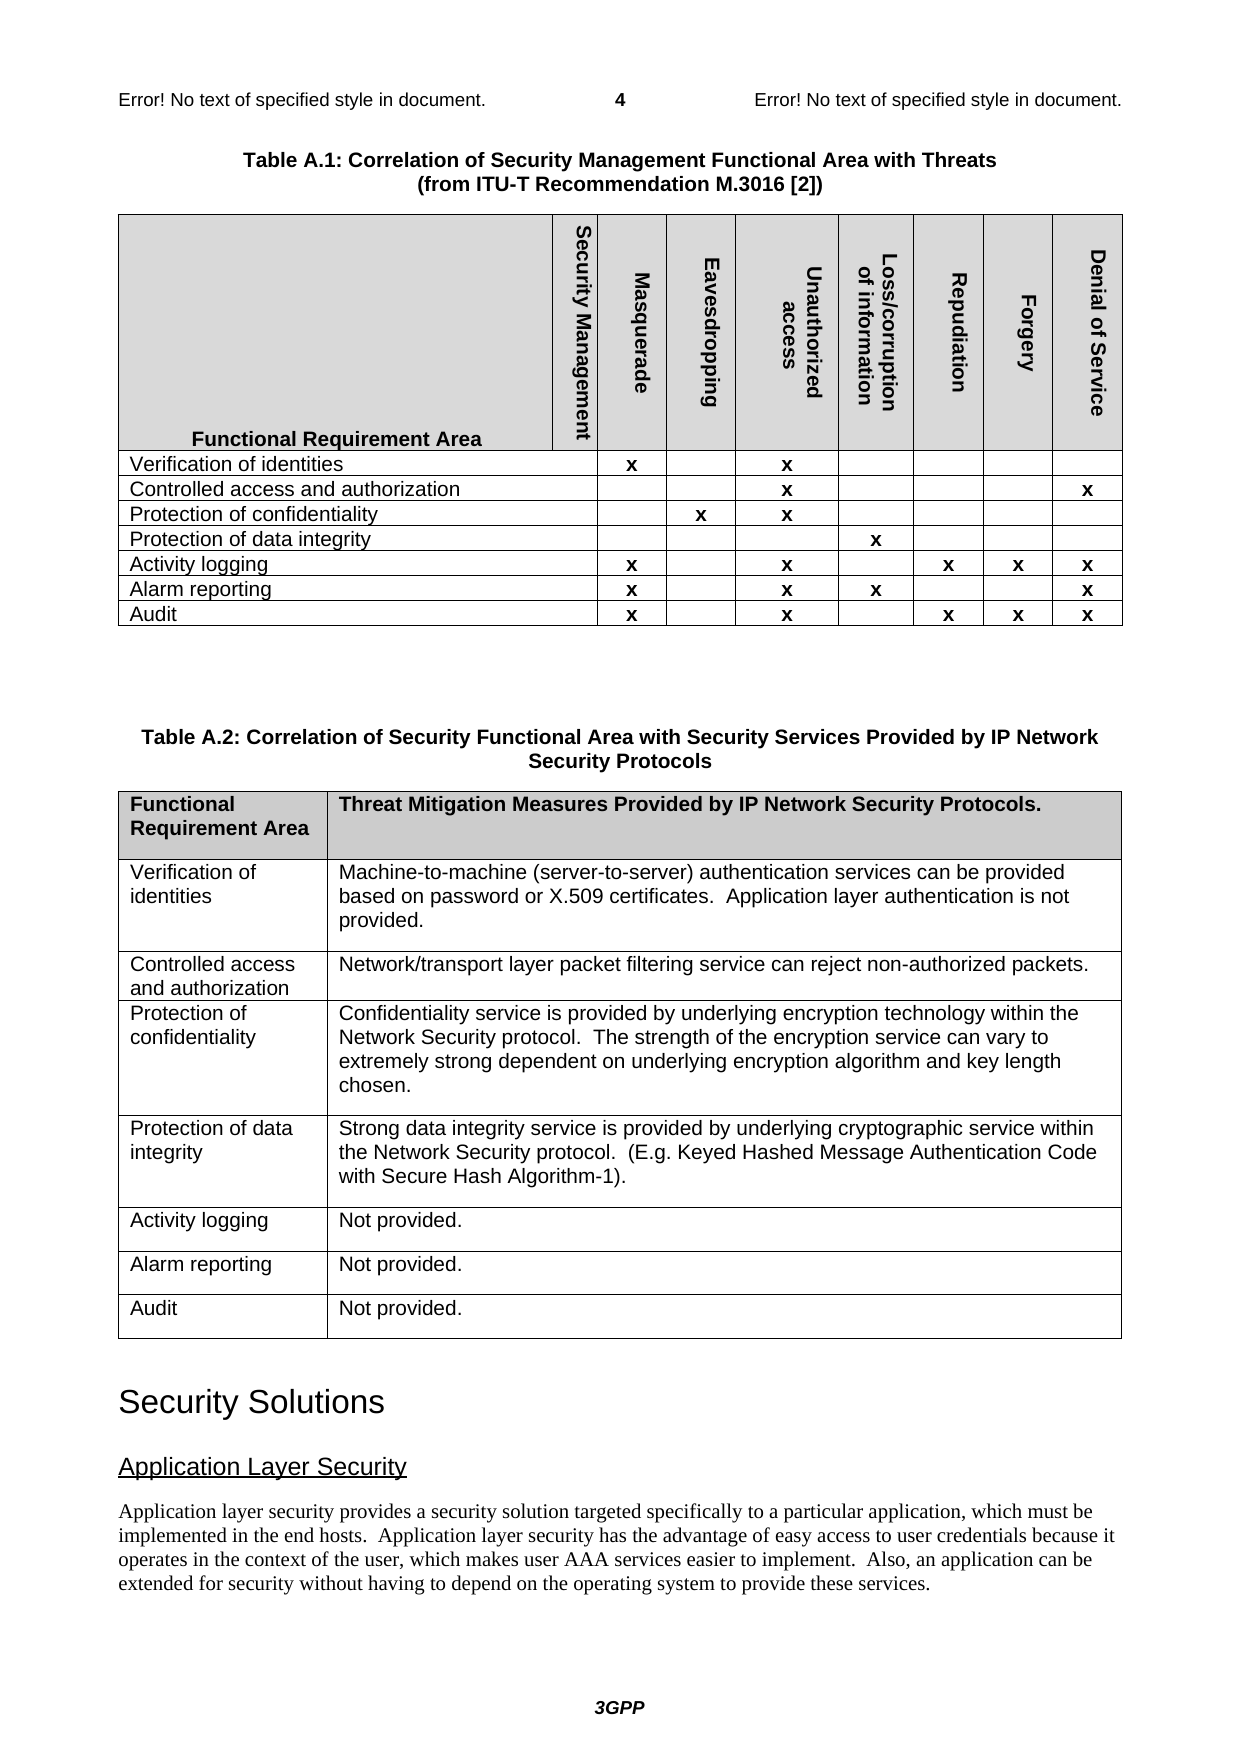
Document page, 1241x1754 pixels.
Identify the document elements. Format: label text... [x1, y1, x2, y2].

table_header Denial of Service [1053, 215, 1122, 450]
table_header Functional Requirement Area [119, 792, 327, 859]
table_cell x [736, 501, 838, 525]
table_cell [667, 551, 735, 575]
table_cell Controlled access and authorization [119, 476, 597, 500]
table_cell x [914, 551, 983, 575]
table_cell x [667, 501, 735, 525]
table_cell [667, 476, 735, 500]
table_cell [667, 526, 735, 550]
table_cell Controlled access and authorization [119, 952, 327, 999]
table_cell x [598, 601, 666, 625]
table_cell Verification of identities [119, 860, 327, 951]
table_cell [1053, 451, 1122, 475]
table_cell x [839, 526, 913, 550]
table_cell [914, 451, 983, 475]
text Table A.1: Correlation of Security Management Functional Area with Threats (from ITU-T Recommendation M.3016 [2]) [118, 147, 1122, 195]
table_header Functional Requirement Area [119, 215, 552, 450]
table_cell [598, 476, 666, 500]
table_header Forgery [984, 215, 1052, 450]
table_cell [984, 526, 1052, 550]
table_cell Confidentiality service is provided by underlying encryption technology within the Network Security protocol. The strength of the encryption service can vary to extremely strong dependent on underlying encryption algorithm and key length chosen. [328, 1001, 1121, 1115]
table_cell x [1053, 601, 1122, 625]
text Security Solutions [118, 1382, 1122, 1420]
text Table A.2: Correlation of Security Functional Area with Security Services Provided by IP Network Security Protocols [118, 724, 1122, 772]
table_cell [839, 451, 913, 475]
table_cell Protection of data integrity [119, 526, 597, 550]
table_cell x [736, 551, 838, 575]
table_cell [1053, 526, 1122, 550]
table_cell [667, 601, 735, 625]
table_cell [598, 501, 666, 525]
table_cell x [1053, 476, 1122, 500]
table_cell [914, 576, 983, 600]
table_cell Not provided. [328, 1208, 1121, 1251]
table_cell Alarm reporting [119, 576, 597, 600]
table_cell [598, 526, 666, 550]
text Application Layer Security [118, 1452, 1122, 1480]
table_cell [839, 551, 913, 575]
table_cell x [736, 576, 838, 600]
table_cell Alarm reporting [119, 1252, 327, 1294]
table_cell Not provided. [328, 1252, 1121, 1294]
table_header Eavesdropping [667, 215, 735, 450]
table_cell x [598, 451, 666, 475]
table_cell [914, 476, 983, 500]
table_cell [667, 451, 735, 475]
table_cell Audit [119, 1295, 327, 1338]
table_cell [1053, 501, 1122, 525]
table_header Unauthorized access [736, 215, 838, 450]
table_cell [839, 501, 913, 525]
table_cell [839, 476, 913, 500]
table_header Repudiation [914, 215, 983, 450]
table_cell [839, 601, 913, 625]
table_cell Protection of confidentiality [119, 501, 597, 525]
table_cell Activity logging [119, 551, 597, 575]
table_cell Protection of confidentiality [119, 1001, 327, 1115]
table_cell Not provided. [328, 1295, 1121, 1338]
table_cell Verification of identities [119, 451, 597, 475]
table_cell x [736, 451, 838, 475]
text Application layer security provides a security solution targeted specifically to a particular application, which must be implemented in the end hosts. Application layer security has the advantage of easy access to user credentials because it operates in the context of the user, which makes user AAA services easier to implement. Also, an application can be extended for security without having to depend on the operating system to provide these services. [118, 1499, 1122, 1595]
table_cell [736, 526, 838, 550]
table_cell [914, 526, 983, 550]
table_header Security Management [553, 215, 597, 450]
table_cell x [914, 601, 983, 625]
table_cell x [736, 601, 838, 625]
table_cell Strong data integrity service is provided by underlying cryptographic service within the Network Security protocol. (E.g. Keyed Hashed Message Authentication Code with Secure Hash Algorithm-1). [328, 1116, 1121, 1207]
table_cell [984, 576, 1052, 600]
table_cell Audit [119, 601, 597, 625]
table_cell x [984, 551, 1052, 575]
table_cell x [598, 576, 666, 600]
table_cell x [839, 576, 913, 600]
table_cell x [1053, 551, 1122, 575]
table_cell Machine-to-machine (server-to-server) authentication services can be provided based on password or X.509 certificates. Application layer authentication is not provided. [328, 860, 1121, 951]
table_cell [667, 576, 735, 600]
table_cell [984, 501, 1052, 525]
table_cell x [984, 601, 1052, 625]
table_header Threat Mitigation Measures Provided by IP Network Security Protocols. [328, 792, 1121, 859]
table_header Loss/corruption of information [839, 215, 913, 450]
table_cell [984, 451, 1052, 475]
table_cell x [1053, 576, 1122, 600]
table_cell Activity logging [119, 1208, 327, 1251]
table_cell Network/transport layer packet filtering service can reject non-authorized packets. [328, 952, 1121, 999]
table_cell Protection of data integrity [119, 1116, 327, 1207]
table_cell x [736, 476, 838, 500]
table_cell [914, 501, 983, 525]
table_cell [984, 476, 1052, 500]
table_cell x [598, 551, 666, 575]
table_header Masquerade [598, 215, 666, 450]
